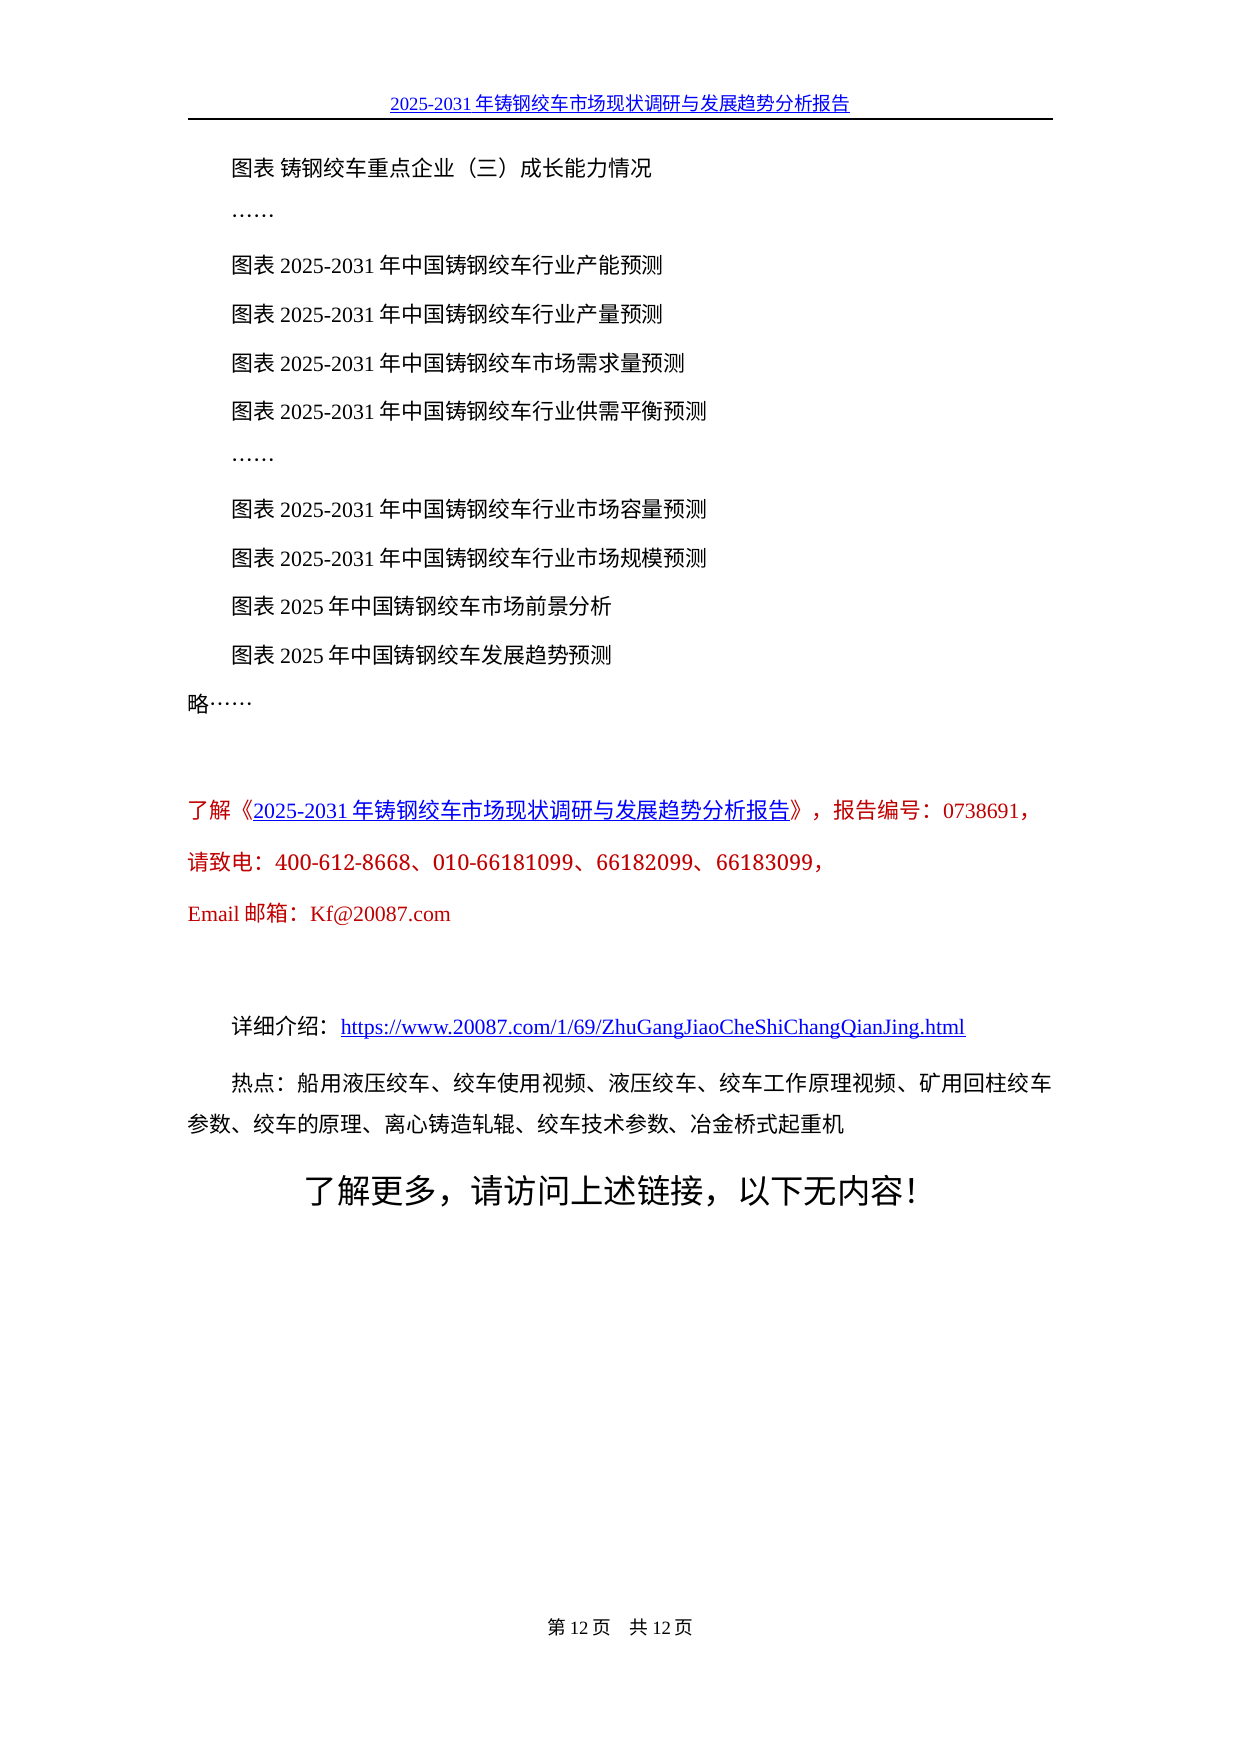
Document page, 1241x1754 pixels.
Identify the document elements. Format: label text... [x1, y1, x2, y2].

title 了解更多，请访问上述链接，以下无内容！ [187, 1156, 1053, 1221]
text 请致电：400-612-8668、010-66181099、66182099、66183099， [187, 844, 1053, 877]
text 详细介绍：https://www.20087.com/1/69/ZhuGangJiaoCheShiChangQianJing.html [187, 1009, 1053, 1041]
text 了解《2025-2031年铸钢绞车市场现状调研与发展趋势分析报告》，报告编号：0738691， [187, 793, 1053, 825]
text 热点：船用液压绞车、绞车使用视频、液压绞车、绞车工作原理视频、矿用回柱绞车参数、绞车的原理、离心铸造轧辊、绞车技术参数、冶金桥式起重机 [187, 1066, 1053, 1139]
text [187, 150, 1053, 719]
text Email邮箱：Kf@20087.com [187, 896, 1053, 928]
